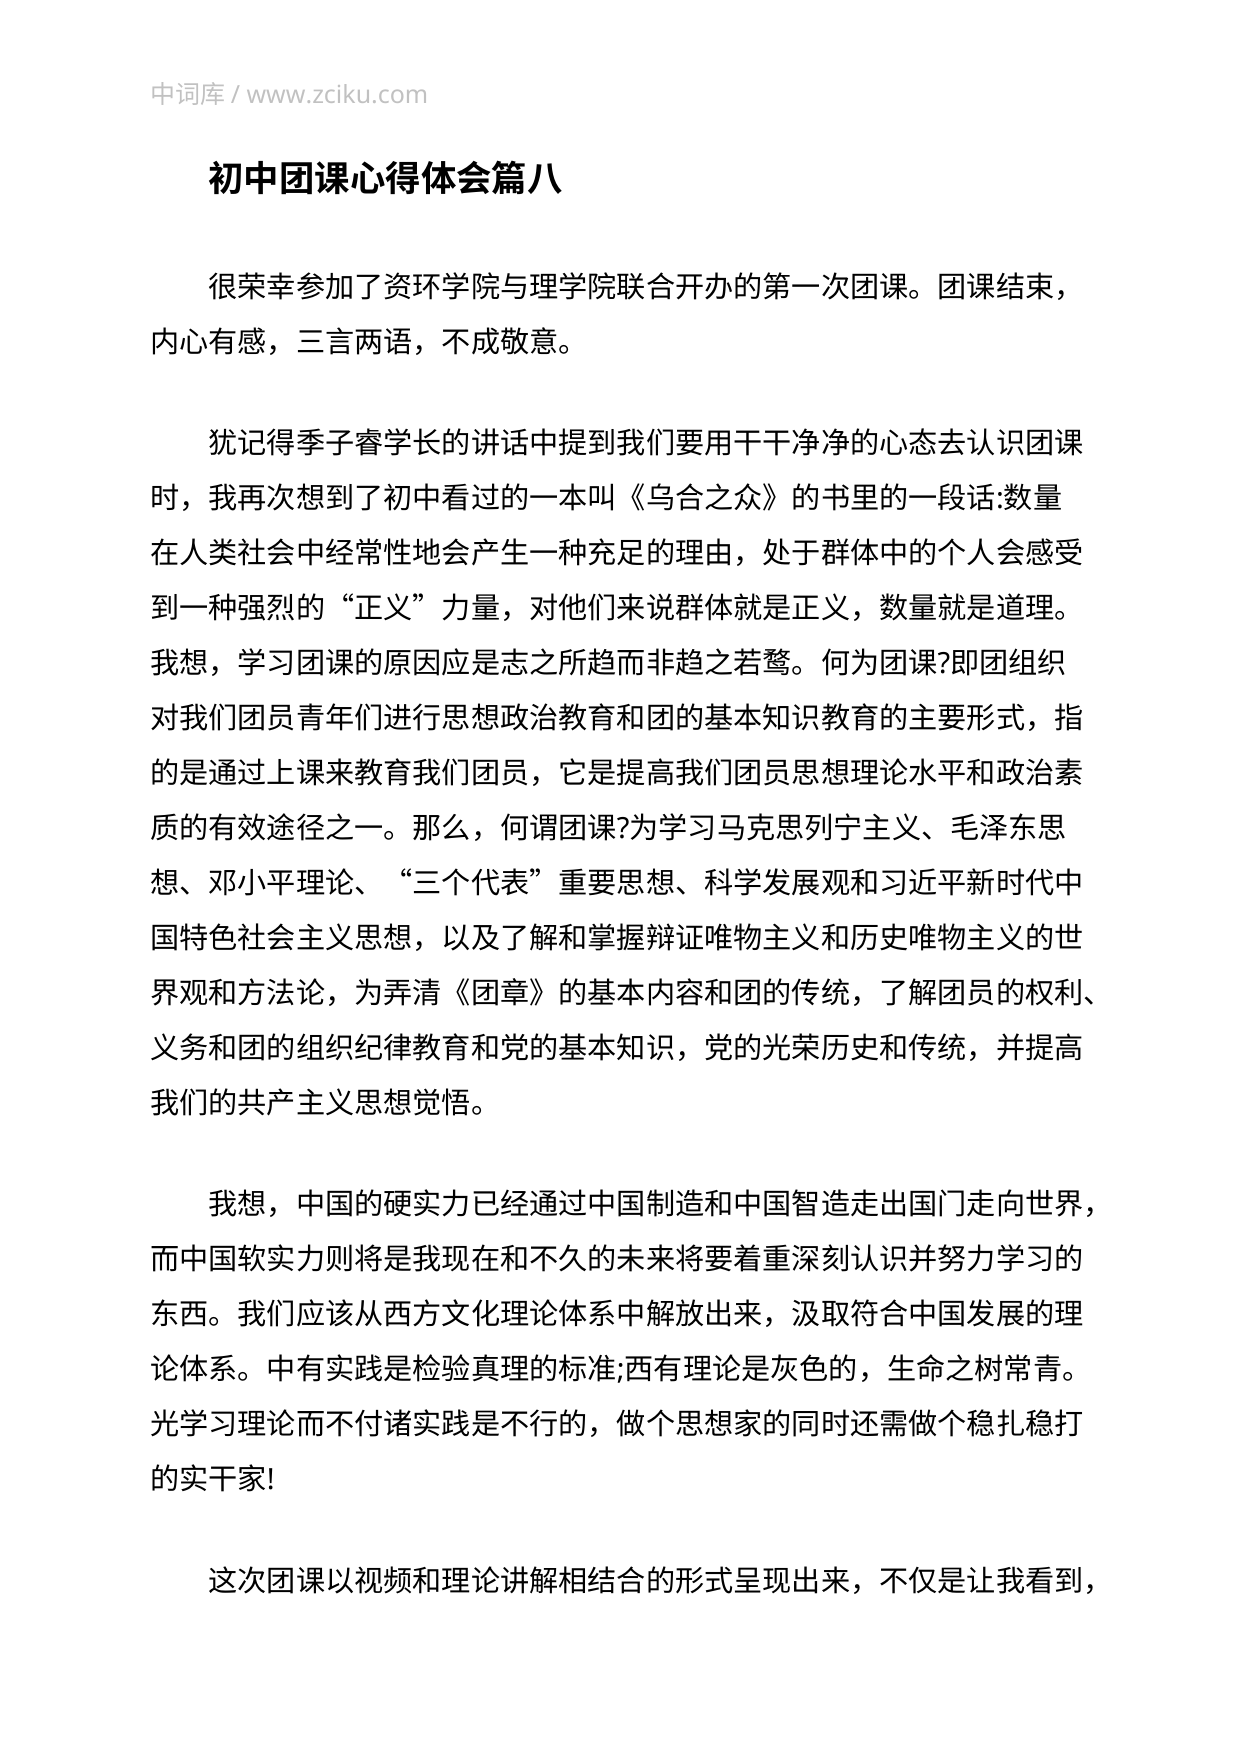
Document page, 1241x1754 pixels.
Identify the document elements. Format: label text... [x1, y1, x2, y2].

text 我想，中国的硬实力已经通过中国制造和中国智造走出国门走向世界，而中国软实力则将是我现在和不久的未来将要着重深刻认识并努力学习的东西。我们应该从西方文化理论体系中解放出来，汲取符合中国发展的理论体系。中有实践是检验真理的标准;西有理论是灰色的，生命之树常青。光学习理论而不付诸实践是不行的，做个思想家的同时还需做个稳扎稳打的实干家! [150, 1181, 1090, 1498]
text 犹记得季子睿学长的讲话中提到我们要用干干净净的心态去认识团课时，我再次想到了初中看过的一本叫《乌合之众》的书里的一段话:数量在人类社会中经常性地会产生一种充足的理由，处于群体中的个人会感受到一种强烈的“正义”力量，对他们来说群体就是正义，数量就是道理。我想，学习团课的原因应是志之所趋而非趋之若鹜。何为团课?即团组织对我们团员青年们进行思想政治教育和团的基本知识教育的主要形式，指的是通过上课来教育我们团员，它是提高我们团员思想理论水平和政治素质的有效途径之一。那么，何谓团课?为学习马克思列宁主义、毛泽东思想、邓小平理论、“三个代表”重要思想、科学发展观和习近平新时代中国特色社会主义思想，以及了解和掌握辩证唯物主义和历史唯物主义的世界观和方法论，为弄清《团章》的基本内容和团的传统，了解团员的权利、义务和团的组织纪律教育和党的基本知识，党的光荣历史和传统，并提高我们的共产主义思想觉悟。 [150, 420, 1090, 1121]
text 很荣幸参加了资环学院与理学院联合开办的第一次团课。团课结束，内心有感，三言两语，不成敬意。 [150, 263, 1090, 361]
text 初中团课心得体会篇八 [150, 150, 1090, 201]
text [150, 1557, 1090, 1600]
